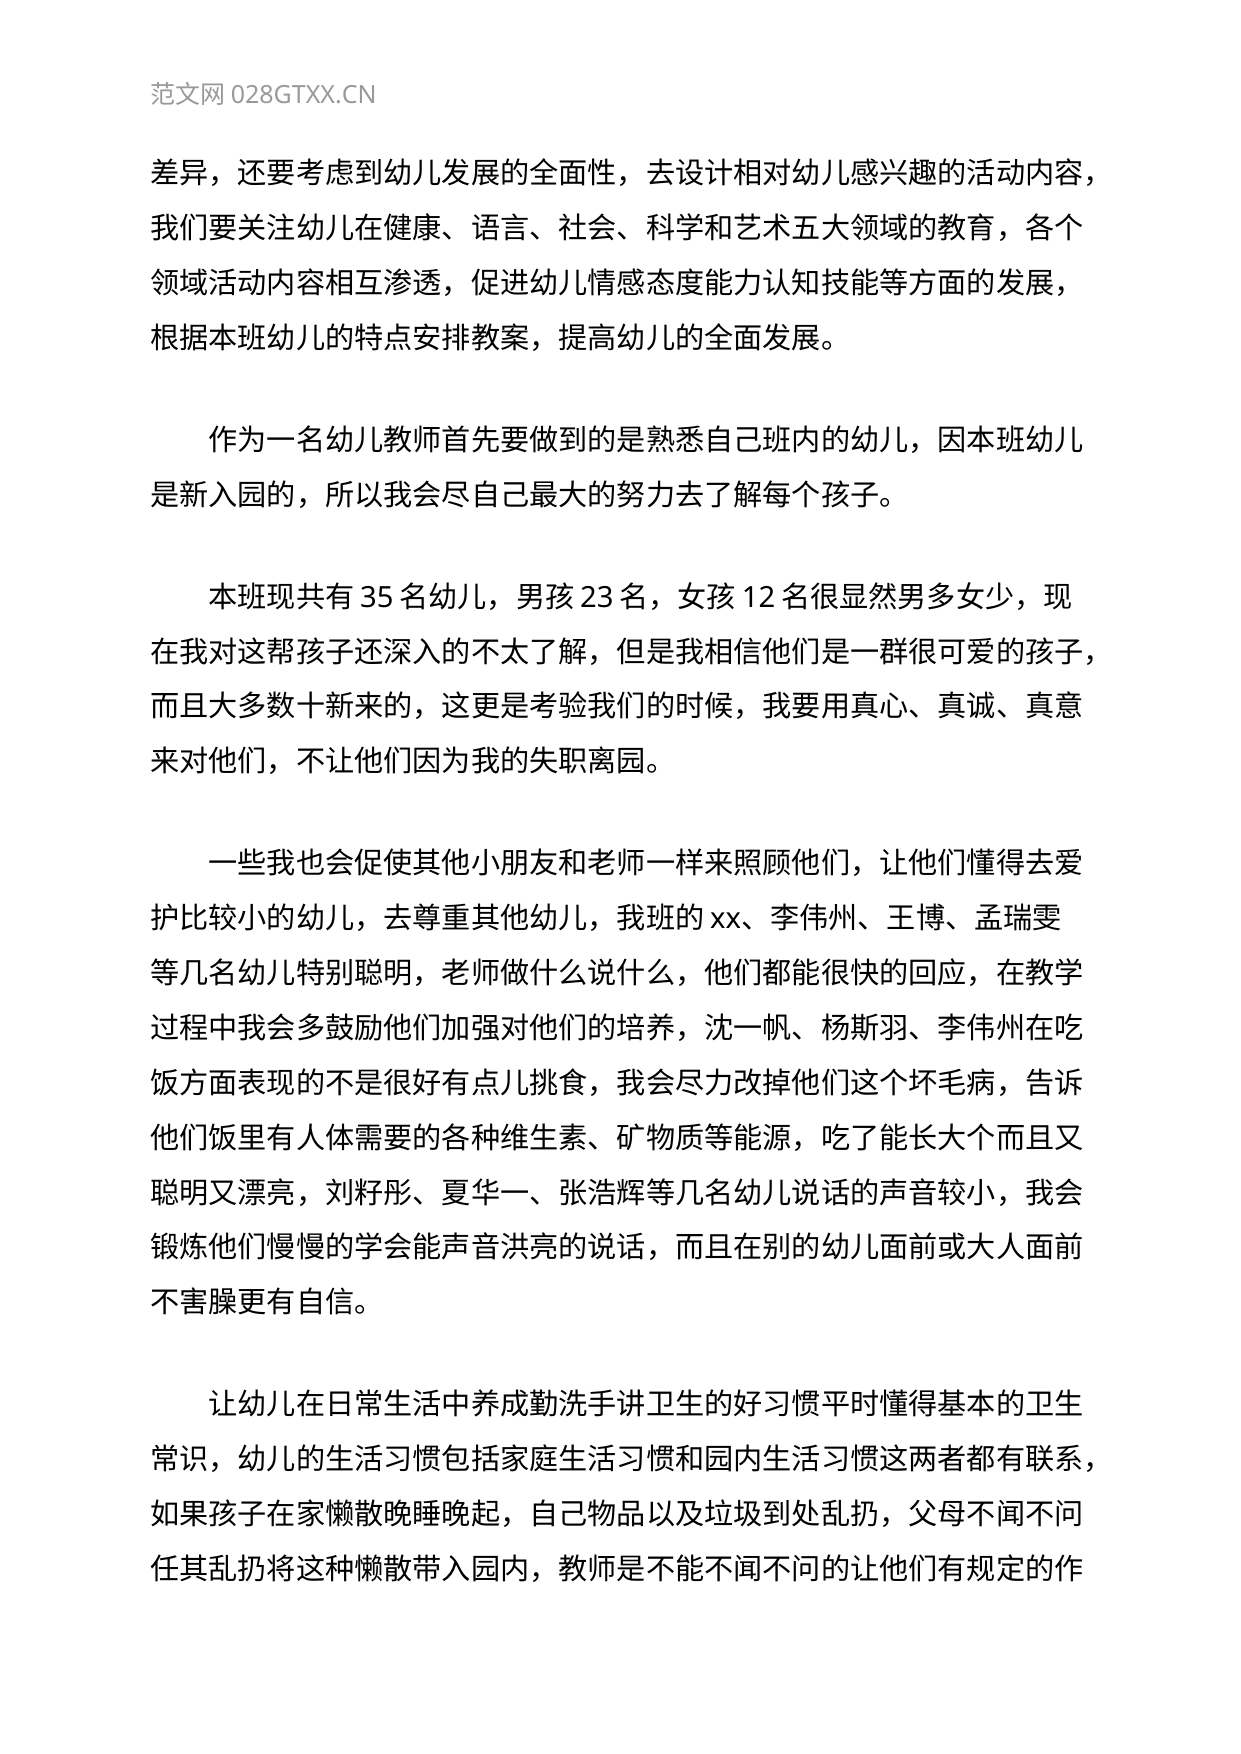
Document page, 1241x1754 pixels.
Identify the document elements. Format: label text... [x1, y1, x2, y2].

text 一些我也会促使其他小朋友和老师一样来照顾他们，让他们懂得去爱护比较小的幼儿，去尊重其他幼儿，我班的xx、李伟州、王博、孟瑞雯等几名幼儿特别聪明，老师做什么说什么，他们都能很快的回应，在教学过程中我会多鼓励他们加强对他们的培养，沈一帆、杨斯羽、李伟州在吃饭方面表现的不是很好有点儿挑食，我会尽力改掉他们这个坏毛病，告诉他们饭里有人体需要的各种维生素、矿物质等能源，吃了能长大个而且又聪明又漂亮，刘籽彤、夏华一、张浩辉等几名幼儿说话的声音较小，我会锻炼他们慢慢的学会能声音洪亮的说话，而且在别的幼儿面前或大人面前不害臊更有自信。 [150, 840, 1090, 1321]
text 作为一名幼儿教师首先要做到的是熟悉自己班内的幼儿，因本班幼儿是新入园的，所以我会尽自己最大的努力去了解每个孩子。 [150, 416, 1090, 514]
text 本班现共有35名幼儿，男孩23名，女孩12名很显然男多女少，现在我对这帮孩子还深入的不太了解，但是我相信他们是一群很可爱的孩子，而且大多数十新来的，这更是考验我们的时候，我要用真心、真诚、真意来对他们，不让他们因为我的失职离园。 [150, 573, 1090, 780]
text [150, 1381, 1090, 1588]
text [150, 150, 1090, 357]
